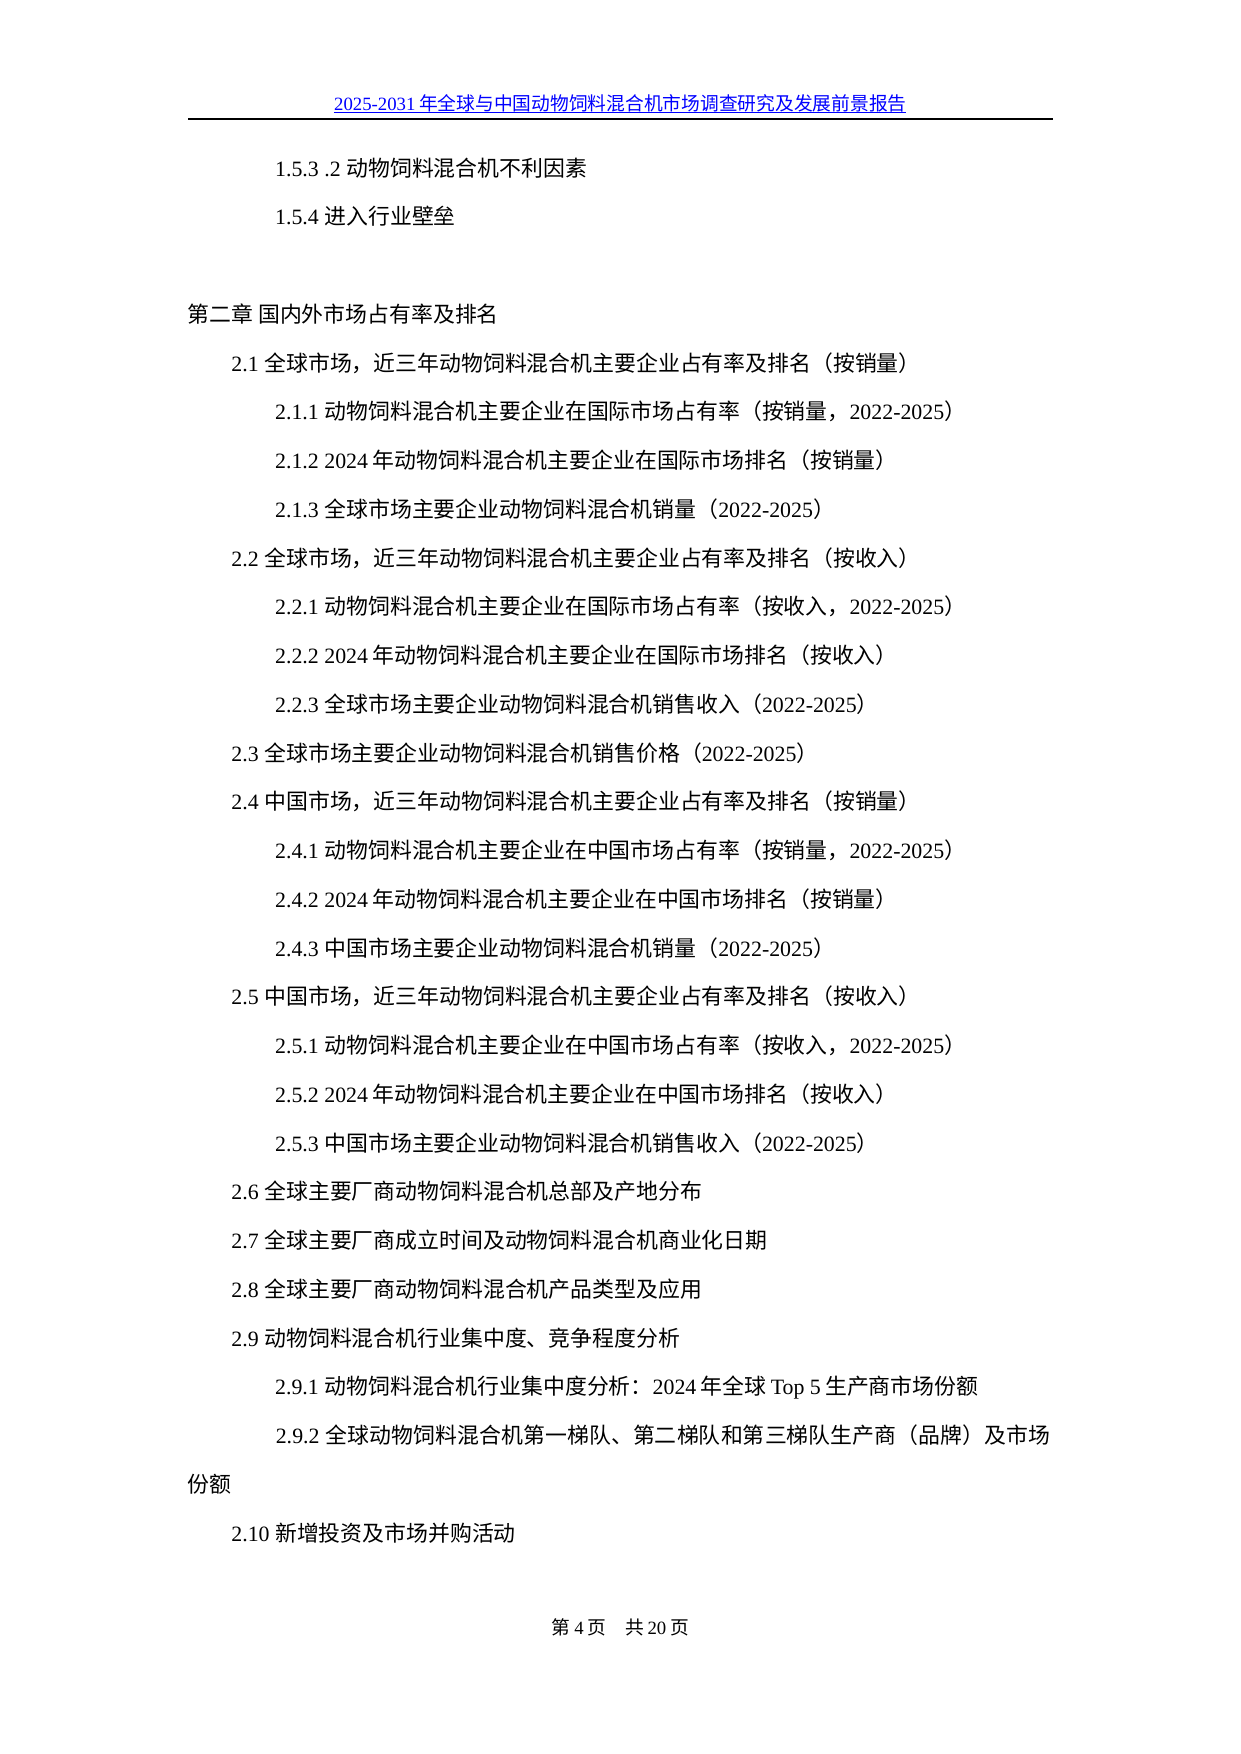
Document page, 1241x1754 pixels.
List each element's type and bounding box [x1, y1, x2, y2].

text [187, 150, 1053, 1548]
